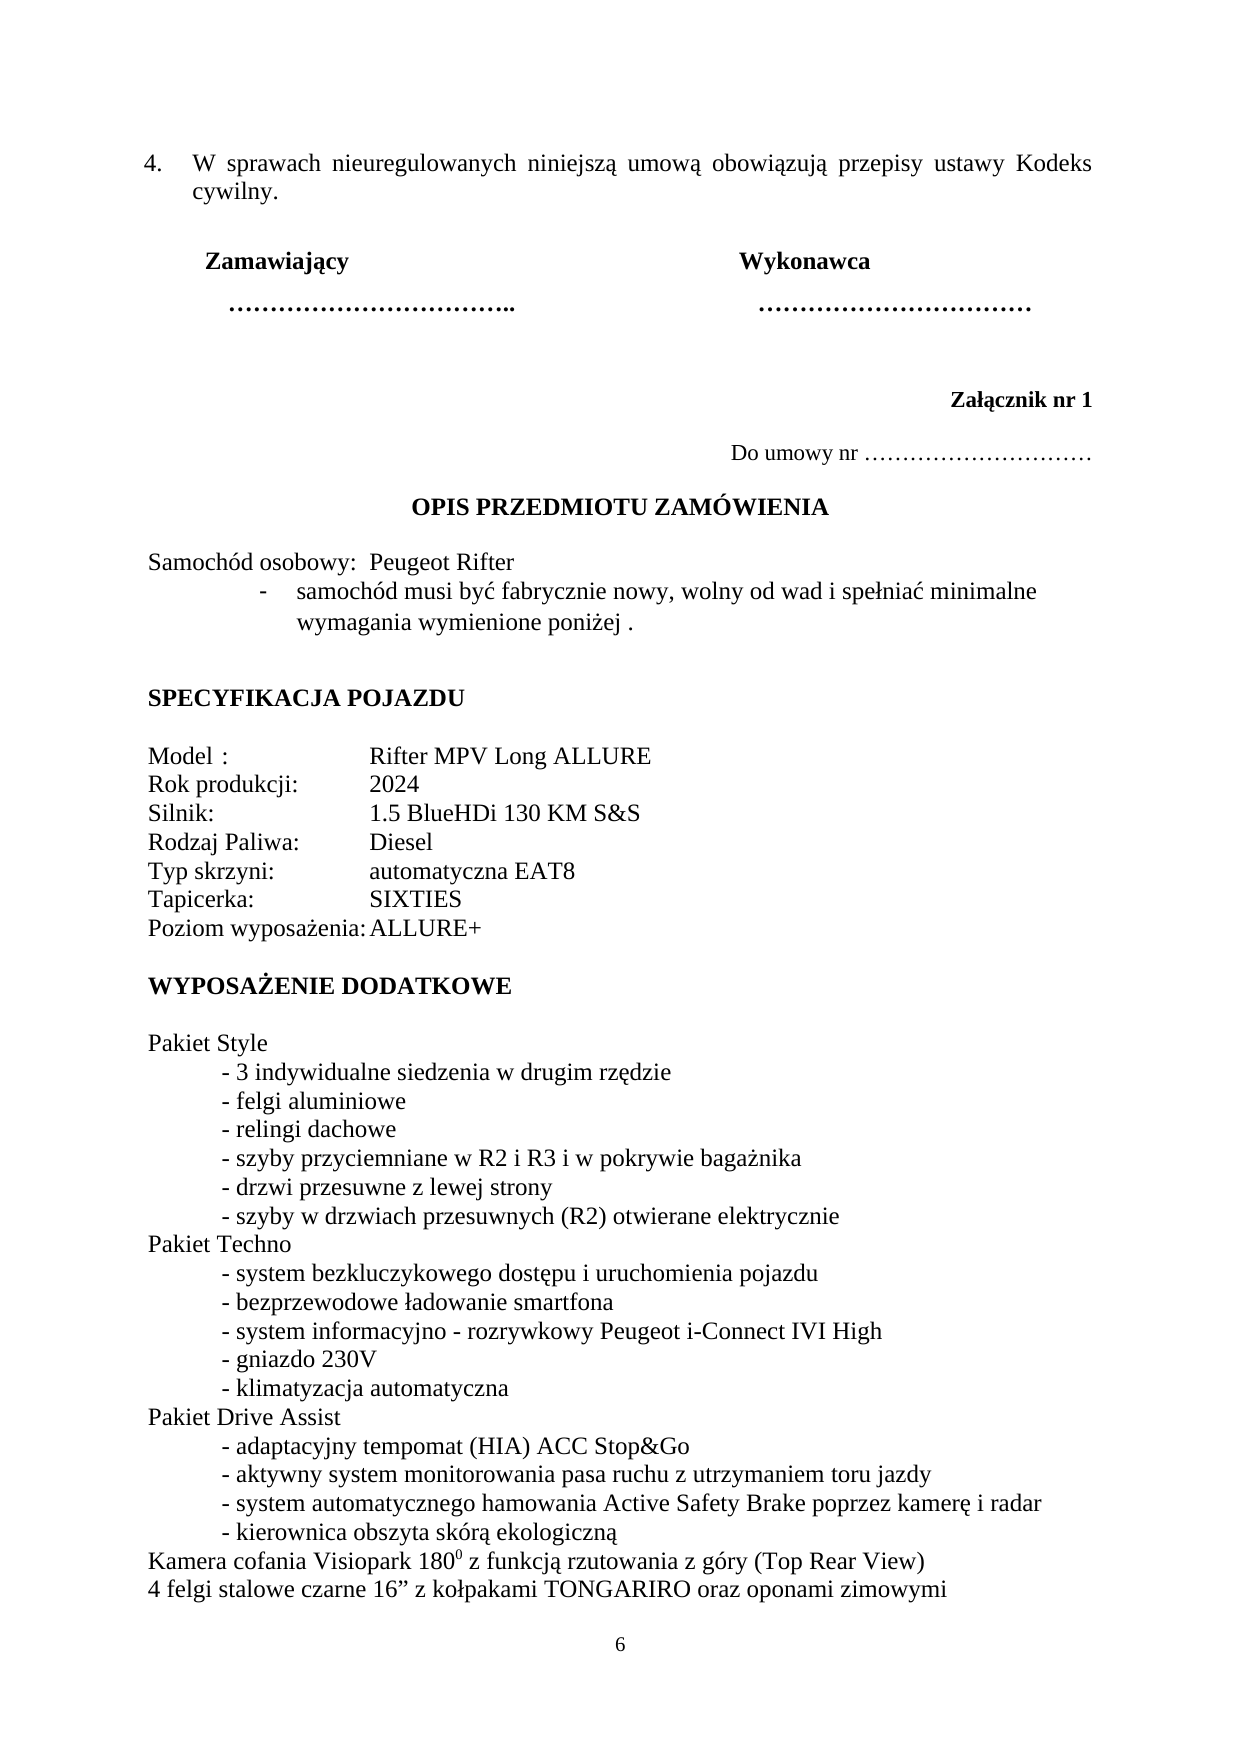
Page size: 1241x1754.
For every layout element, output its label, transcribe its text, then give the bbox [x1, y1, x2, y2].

text - bezprzewodowe ładowanie smartfona [148, 1287, 1093, 1316]
text Kamera cofania Visiopark 1800 z funkcją rzutowania z góry (Top Rear View) [148, 1546, 1093, 1574]
text …………………………….. …………………………… [148, 288, 1093, 316]
text Pakiet Style [148, 1028, 1093, 1057]
text Rok produkcji: 2024 [148, 769, 1093, 798]
text - kierownica obszyta skórą ekologiczną [148, 1517, 1093, 1546]
text - 3 indywidualne siedzenia w drugim rzędzie [148, 1057, 1093, 1086]
text - system automatycznego hamowania Active Safety Brake poprzez kamerę i radar [148, 1488, 1093, 1517]
text - drzwi przesuwne z lewej strony [148, 1172, 1093, 1201]
text - felgi aluminiowe [148, 1086, 1093, 1114]
text - klimatyzacja automatyczna [148, 1373, 1093, 1402]
text - szyby w drzwiach przesuwnych (R2) otwierane elektrycznie [148, 1201, 1093, 1229]
text Silnik: 1.5 BlueHDi 130 KM S&S [148, 798, 1093, 827]
text - system bezkluczykowego dostępu i uruchomienia pojazdu [148, 1258, 1093, 1287]
text Rodzaj Paliwa: Diesel [148, 827, 1093, 856]
text Do umowy nr ………………………… [148, 439, 1093, 465]
list W sprawach nieuregulowanych niniejszą umową obowiązują przepisy ustawy Kodeks cywilny. [162, 148, 1093, 205]
text Pakiet Techno [148, 1229, 1093, 1258]
text Tapicerka: SIXTIES [148, 884, 1093, 913]
text 4 felgi stalowe czarne 16” z kołpakami TONGARIRO oraz oponami zimowymi [148, 1574, 1093, 1603]
text Samochód osobowy: Peugeot Rifter [148, 547, 1093, 576]
text WYPOSAŻENIE DODATKOWE [148, 971, 1093, 999]
text - adaptacyjny tempomat (HIA) ACC Stop&Go [148, 1431, 1093, 1459]
text - system informacyjno - rozrywkowy Peugeot i-Connect IVI High [148, 1316, 1093, 1344]
text SPECYFIKACJA POJAZDU [148, 683, 1093, 712]
text - szyby przyciemniane w R2 i R3 i w pokrywie bagażnika [148, 1143, 1093, 1172]
text Pakiet Drive Assist [148, 1402, 1093, 1431]
text Zamawiający Wykonawca [148, 246, 1093, 275]
text Model : Rifter MPV Long ALLURE [148, 741, 1093, 769]
text - relingi dachowe [148, 1114, 1093, 1143]
text Typ skrzyni: automatyczna EAT8 [148, 856, 1093, 884]
text - aktywny system monitorowania pasa ruchu z utrzymaniem toru jazdy [148, 1459, 1093, 1488]
text Załącznik nr 1 [148, 386, 1093, 413]
text - gniazdo 230V [148, 1344, 1093, 1373]
list samochód musi być fabrycznie nowy, wolny od wad i spełniać minimalne wymagania wymienione poniżej . [259, 576, 1093, 636]
text OPIS PRZEDMIOTU ZAMÓWIENIA [148, 492, 1093, 521]
text Poziom wyposażenia: ALLURE+ [148, 913, 1093, 942]
